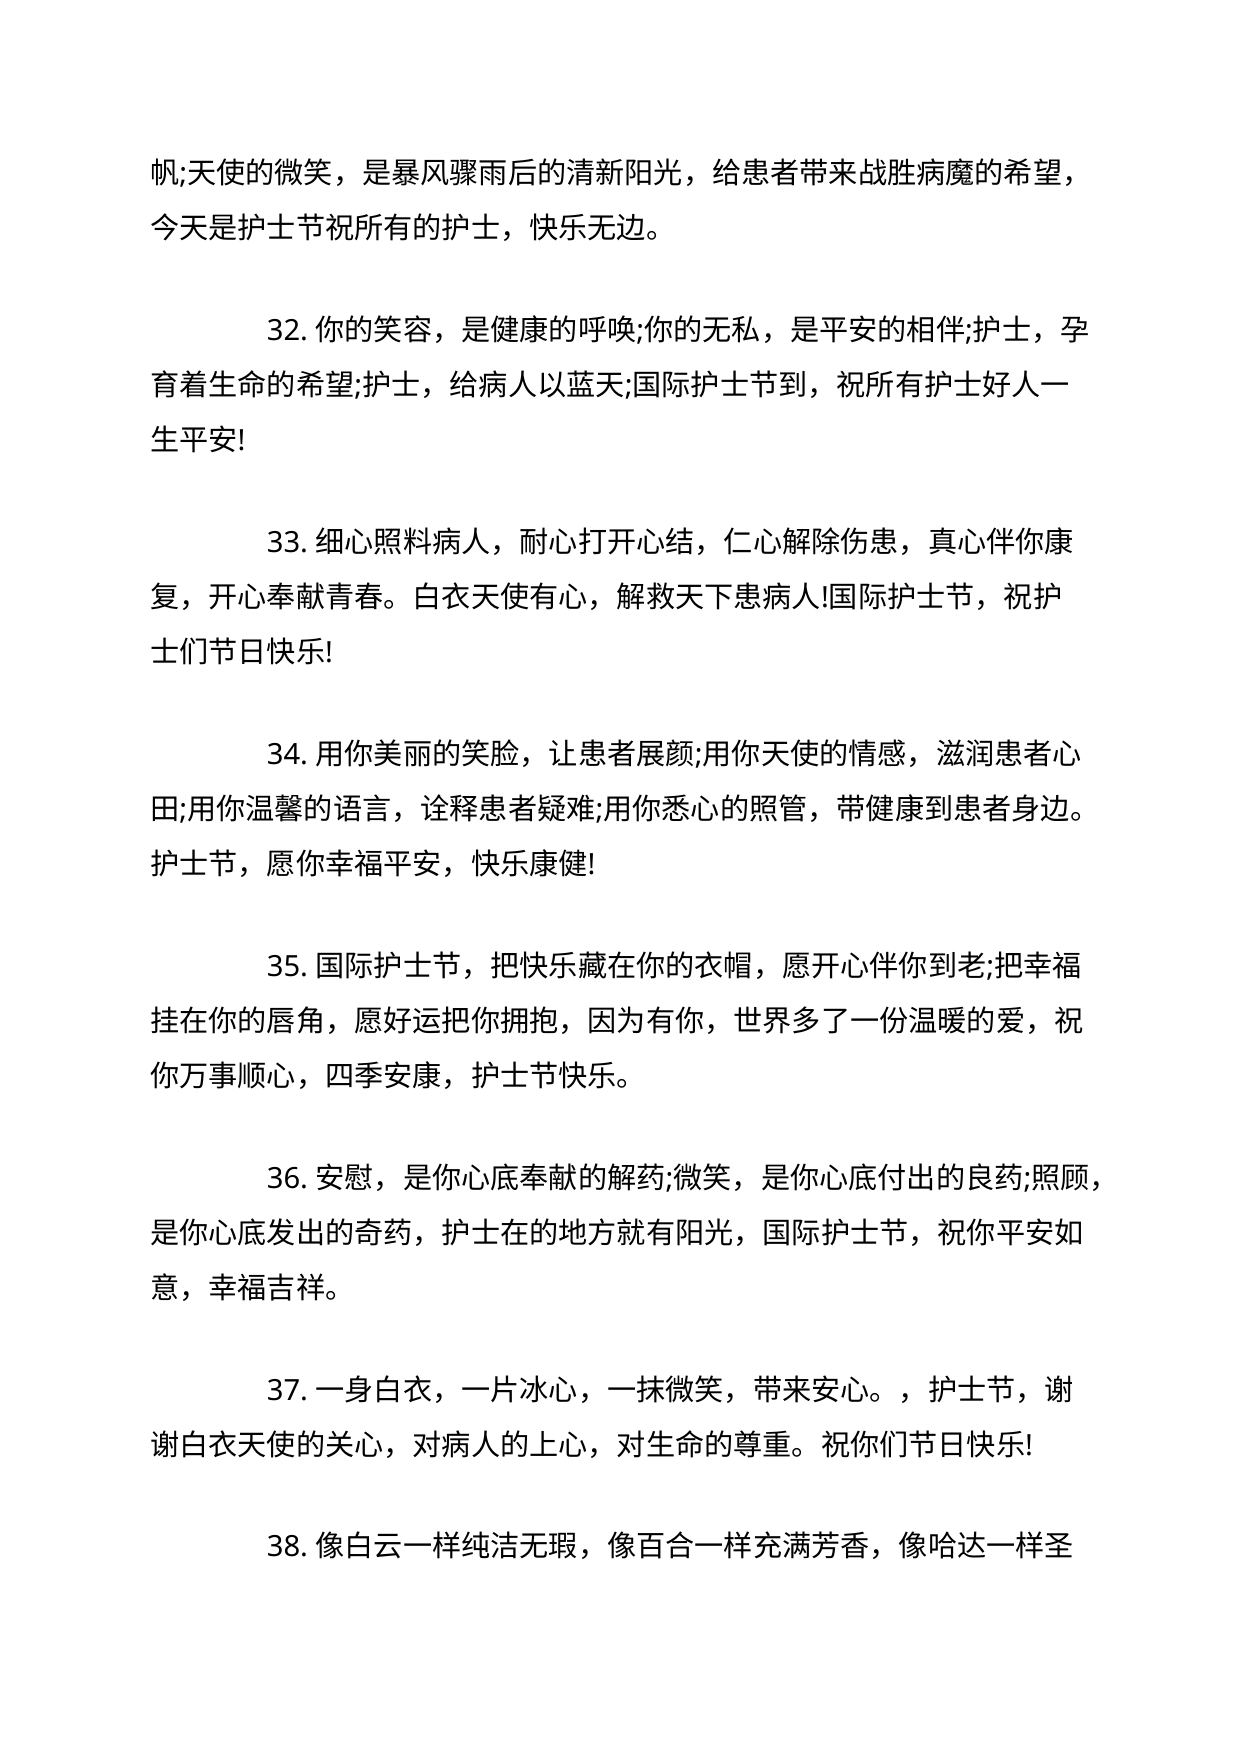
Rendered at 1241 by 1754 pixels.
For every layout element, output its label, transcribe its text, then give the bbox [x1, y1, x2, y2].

text 33. 细心照料病人，耐心打开心结，仁心解除伤患，真心伴你康复，开心奉献青春。白衣天使有心，解救天下患病人!国际护士节，祝护士们节日快乐! [150, 519, 1090, 671]
text 34. 用你美丽的笑脸，让患者展颜;用你天使的情感，滋润患者心田;用你温馨的语言，诠释患者疑难;用你悉心的照管，带健康到患者身边。护士节，愿你幸福平安，快乐康健! [150, 731, 1090, 883]
text 35. 国际护士节，把快乐藏在你的衣帽，愿开心伴你到老;把幸福挂在你的唇角，愿好运把你拥抱，因为有你，世界多了一份温暖的爱，祝你万事顺心，四季安康，护士节快乐。 [150, 943, 1090, 1095]
text 37. 一身白衣，一片冰心，一抹微笑，带来安心。，护士节，谢谢白衣天使的关心，对病人的上心，对生命的尊重。祝你们节日快乐! [150, 1366, 1090, 1463]
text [150, 150, 1090, 247]
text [150, 1523, 1090, 1565]
text 32. 你的笑容，是健康的呼唤;你的无私，是平安的相伴;护士，孕育着生命的希望;护士，给病人以蓝天;国际护士节到，祝所有护士好人一生平安! [150, 307, 1090, 459]
text 36. 安慰，是你心底奉献的解药;微笑，是你心底付出的良药;照顾，是你心底发出的奇药，护士在的地方就有阳光，国际护士节，祝你平安如意，幸福吉祥。 [150, 1154, 1090, 1307]
